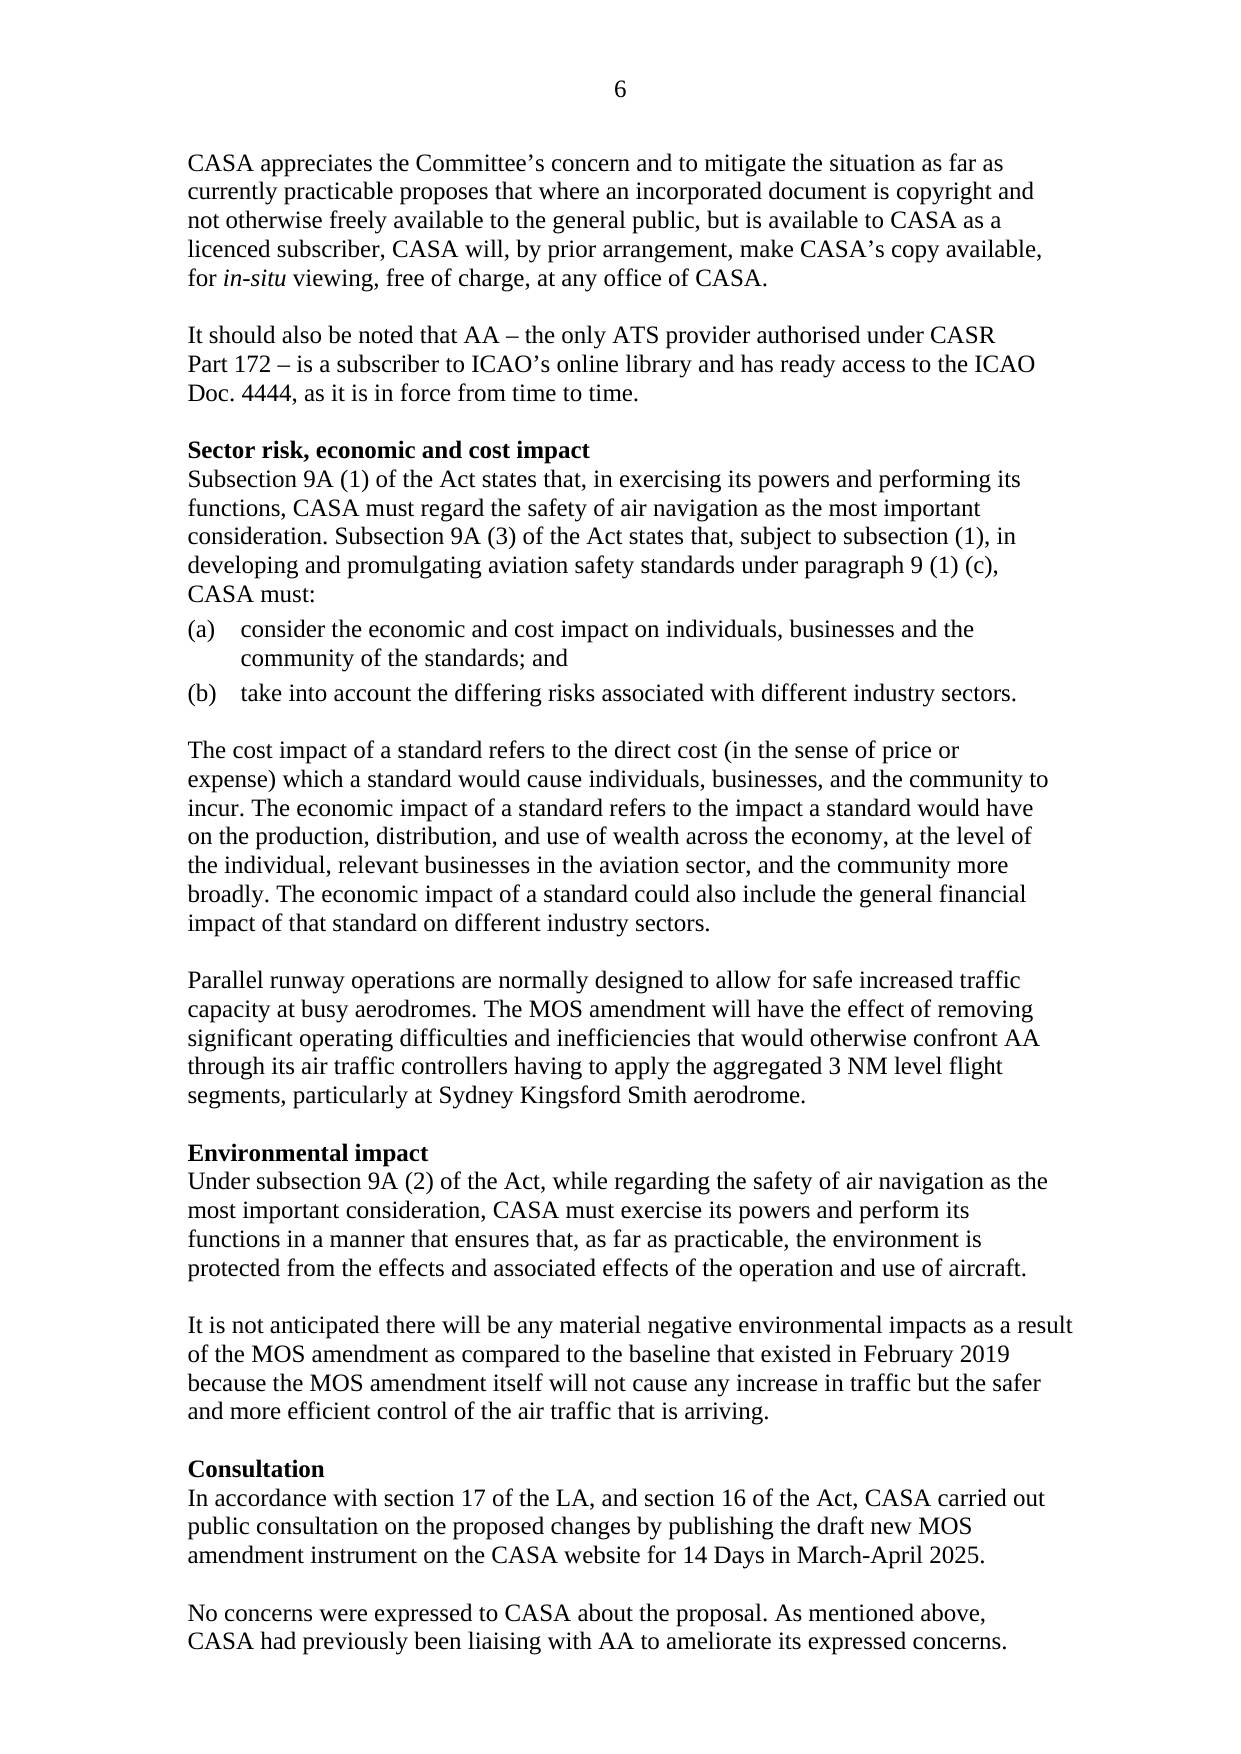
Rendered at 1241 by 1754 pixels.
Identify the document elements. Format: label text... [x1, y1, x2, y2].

text Sector risk, economic and cost impact [187, 435, 1053, 464]
text The cost impact of a standard refers to the direct cost (in the sense of price or expense) which a standard would cause individuals, businesses, and the community to incur. The economic impact of a standard refers to the impact a standard would have on the production, distribution, and use of wealth across the economy, at the level of the individual, relevant businesses in the aviation sector, and the community more broadly. The economic impact of a standard could also include the general financial impact of that standard on different industry sectors. [187, 735, 1053, 936]
text (a) consider the economic and cost impact on individuals, businesses and the community of the standards; and [187, 614, 1053, 671]
text Parallel runway operations are normally designed to allow for safe increased traffic capacity at busy aerodromes. The MOS amendment will have the effect of removing significant operating difficulties and inefficiencies that would otherwise confront AA through its air traffic controllers having to apply the aggregated 3 NM level flight segments, particularly at Sydney Kingsford Smith aerodrome. [187, 965, 1053, 1109]
text In accordance with section 17 of the LA, and section 16 of the Act, CASA carried out public consultation on the proposed changes by publishing the draft new MOS amendment instrument on the CASA website for 14 Days in March-April 2025. [187, 1483, 1053, 1569]
text CASA appreciates the Committee’s concern and to mitigate the situation as far as currently practicable proposes that where an incorporated document is copyright and not otherwise freely available to the general public, but is available to CASA as a licenced subscriber, CASA will, by prior arrangement, make CASA’s copy available, for in-situ viewing, free of charge, at any office of CASA. [187, 148, 1053, 291]
text It should also be noted that AA – the only ATS provider authorised under CASR Part 172 – is a subscriber to ICAO’s online library and has ready access to the ICAO Doc. 4444, as it is in force from time to time. [187, 320, 1053, 406]
text Subsection 9A (1) of the Act states that, in exercising its powers and performing its functions, CASA must regard the safety of air navigation as the most important consideration. Subsection 9A (3) of the Act states that, subject to subsection (1), in developing and promulgating aviation safety standards under paragraph 9 (1) (c), CASA must: [187, 464, 1053, 608]
text Environmental impact [187, 1138, 1053, 1166]
text Consultation [187, 1454, 1053, 1483]
text (b) take into account the differing risks associated with different industry sectors. [187, 678, 1053, 706]
text Under subsection 9A (2) of the Act, while regarding the safety of air navigation as the most important consideration, CASA must exercise its powers and perform its functions in a manner that ensures that, as far as practicable, the environment is protected from the effects and associated effects of the operation and use of aircraft. [187, 1166, 1053, 1281]
text It is not anticipated there will be any material negative environmental impacts as a result of the MOS amendment as compared to the baseline that existed in February 2019 because the MOS amendment itself will not cause any increase in traffic but the safer and more efficient control of the air traffic that is arriving. [187, 1310, 1073, 1425]
text No concerns were expressed to CASA about the proposal. As mentioned above, CASA had previously been liaising with AA to ameliorate its expressed concerns. [187, 1598, 1053, 1655]
